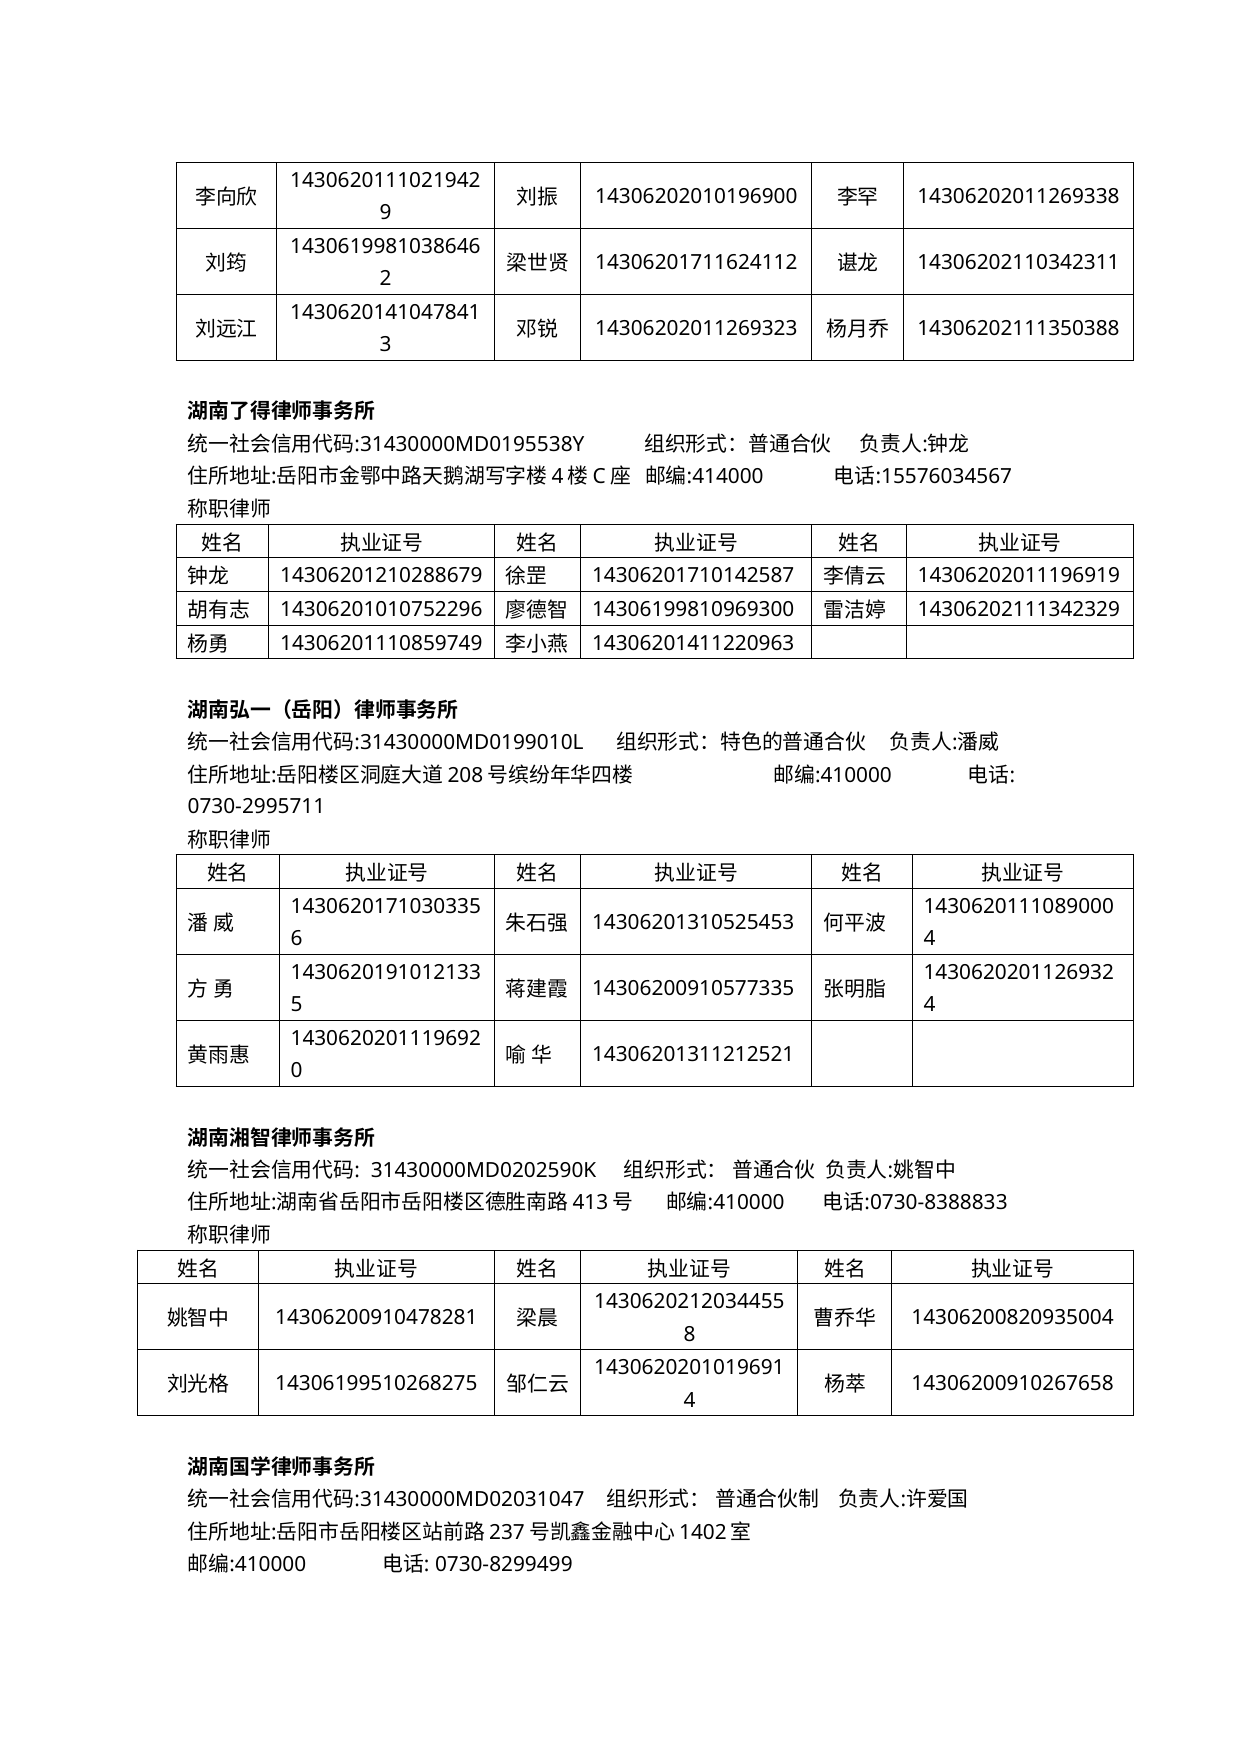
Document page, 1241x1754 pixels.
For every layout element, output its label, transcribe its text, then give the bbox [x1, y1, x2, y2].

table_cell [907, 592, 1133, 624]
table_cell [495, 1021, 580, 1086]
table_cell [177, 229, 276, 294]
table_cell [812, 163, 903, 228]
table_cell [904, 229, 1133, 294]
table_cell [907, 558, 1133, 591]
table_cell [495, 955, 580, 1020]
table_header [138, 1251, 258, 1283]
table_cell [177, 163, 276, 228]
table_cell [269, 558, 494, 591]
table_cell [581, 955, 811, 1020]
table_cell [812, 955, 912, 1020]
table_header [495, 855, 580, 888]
text 住所地址:岳阳市金鄂中路天鹅湖写字楼4楼C座 邮编:414000 电话:15576034567 [187, 459, 1053, 491]
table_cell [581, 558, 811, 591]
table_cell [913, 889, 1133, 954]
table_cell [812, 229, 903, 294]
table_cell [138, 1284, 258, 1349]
text 统一社会信用代码: 31430000MD0202590K 组织形式： 普通合伙 负责人:姚智中 [187, 1152, 1053, 1184]
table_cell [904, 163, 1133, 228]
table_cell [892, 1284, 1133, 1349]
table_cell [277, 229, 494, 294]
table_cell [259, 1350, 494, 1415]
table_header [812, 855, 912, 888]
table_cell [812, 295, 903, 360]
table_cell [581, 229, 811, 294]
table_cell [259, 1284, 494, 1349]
text 邮编:410000 电话: 0730-8299499 [187, 1546, 1053, 1579]
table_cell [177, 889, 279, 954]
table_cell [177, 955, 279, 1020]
text 称职律师 [187, 822, 1053, 854]
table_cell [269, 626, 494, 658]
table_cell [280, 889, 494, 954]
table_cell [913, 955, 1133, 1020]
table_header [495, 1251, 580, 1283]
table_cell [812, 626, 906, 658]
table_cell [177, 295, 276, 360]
text 称职律师 [187, 491, 1053, 524]
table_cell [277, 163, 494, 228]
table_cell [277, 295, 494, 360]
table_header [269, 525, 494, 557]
text 湖南了得律师事务所 [187, 394, 1053, 426]
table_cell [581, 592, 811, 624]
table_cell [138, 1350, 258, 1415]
text 称职律师 [187, 1217, 1053, 1249]
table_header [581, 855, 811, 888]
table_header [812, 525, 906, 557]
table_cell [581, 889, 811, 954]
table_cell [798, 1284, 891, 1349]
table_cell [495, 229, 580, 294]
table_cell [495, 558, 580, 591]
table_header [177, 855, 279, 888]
text 湖南湘智律师事务所 [187, 1119, 1053, 1152]
text 住所地址:湖南省岳阳市岳阳楼区德胜南路413号 邮编:410000 电话:0730-8388833 [187, 1184, 1053, 1217]
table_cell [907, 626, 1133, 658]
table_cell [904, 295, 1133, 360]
text 统一社会信用代码:31430000MD0195538Y 组织形式：普通合伙 负责人:钟龙 [187, 426, 1053, 459]
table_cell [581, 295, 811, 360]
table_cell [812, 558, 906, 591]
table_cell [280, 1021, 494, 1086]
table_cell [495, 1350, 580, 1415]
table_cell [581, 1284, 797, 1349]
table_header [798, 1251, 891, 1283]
text 住所地址:岳阳楼区洞庭大道208号缤纷年华四楼 邮编:410000 电话:0730-2995711 [187, 757, 1053, 822]
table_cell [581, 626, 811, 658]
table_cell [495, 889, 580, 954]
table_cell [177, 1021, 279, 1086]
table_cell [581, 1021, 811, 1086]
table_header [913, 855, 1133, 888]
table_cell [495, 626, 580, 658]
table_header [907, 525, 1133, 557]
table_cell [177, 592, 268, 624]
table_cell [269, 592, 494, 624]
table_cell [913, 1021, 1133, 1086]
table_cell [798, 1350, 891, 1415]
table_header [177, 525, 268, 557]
text 湖南国学律师事务所 [187, 1449, 1053, 1481]
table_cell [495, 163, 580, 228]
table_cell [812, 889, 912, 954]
text 湖南弘一（岳阳）律师事务所 [187, 692, 1053, 724]
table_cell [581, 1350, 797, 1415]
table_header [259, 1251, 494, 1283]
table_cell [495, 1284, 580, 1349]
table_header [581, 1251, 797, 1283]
text 住所地址:岳阳市岳阳楼区站前路237号凯鑫金融中心1402室 [187, 1514, 1053, 1546]
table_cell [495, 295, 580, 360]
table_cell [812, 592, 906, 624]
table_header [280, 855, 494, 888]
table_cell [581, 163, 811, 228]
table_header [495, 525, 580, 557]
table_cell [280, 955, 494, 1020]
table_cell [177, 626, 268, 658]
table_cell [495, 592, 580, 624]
text 统一社会信用代码:31430000MD0199010L 组织形式：特色的普通合伙 负责人:潘威 [187, 724, 1053, 757]
text 统一社会信用代码:31430000MD02031047 组织形式： 普通合伙制 负责人:许爱国 [187, 1481, 1053, 1514]
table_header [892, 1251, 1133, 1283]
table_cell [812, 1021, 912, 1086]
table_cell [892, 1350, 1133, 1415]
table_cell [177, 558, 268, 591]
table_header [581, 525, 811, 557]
